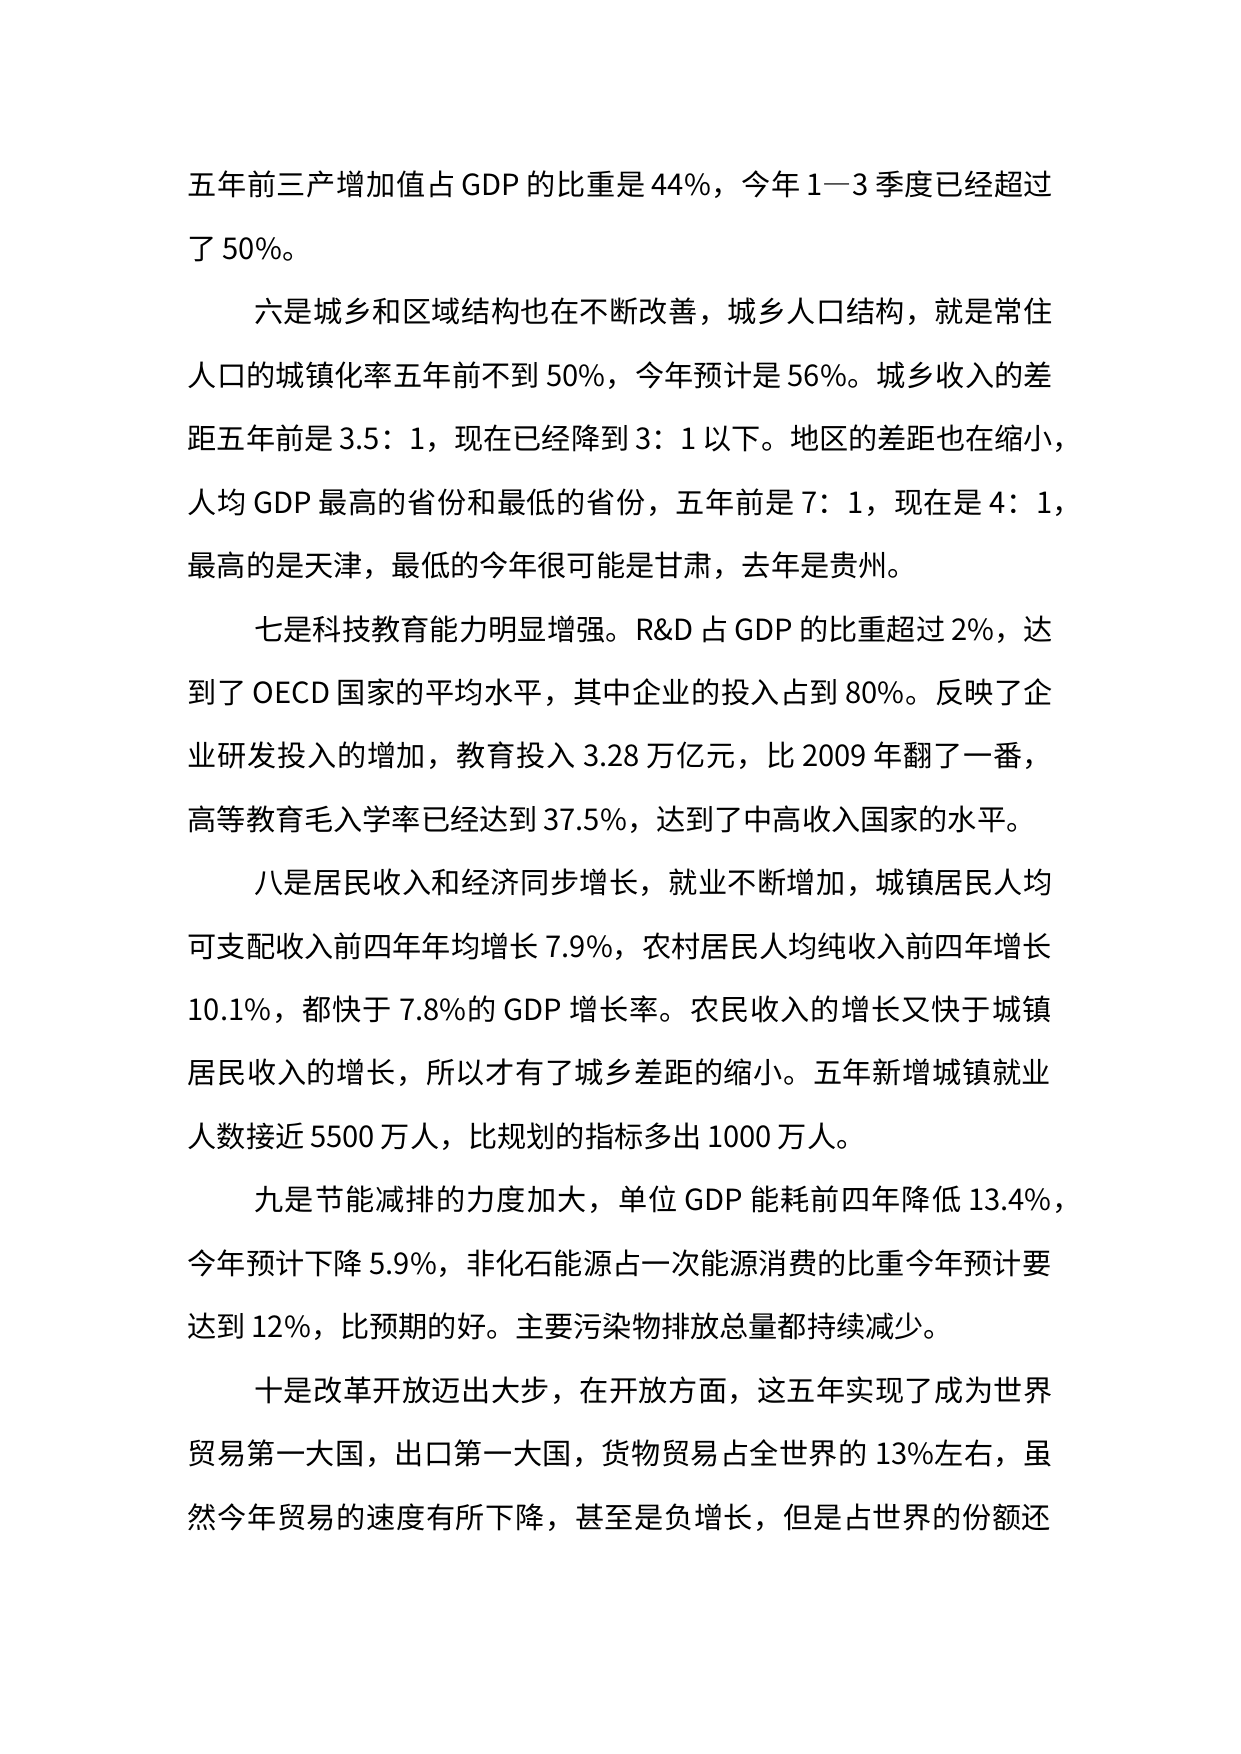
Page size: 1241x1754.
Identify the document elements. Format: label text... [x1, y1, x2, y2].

text 九是节能减排的力度加大，单位GDP能耗前四年降低13.4%，今年预计下降5.9%，非化石能源占一次能源消费的比重今年预计要达到12%，比预期的好。主要污染物排放总量都持续减少。 [187, 1177, 1053, 1346]
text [187, 162, 1053, 268]
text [187, 1367, 1053, 1536]
text 六是城乡和区域结构也在不断改善，城乡人口结构，就是常住人口的城镇化率五年前不到50%，今年预计是56%。城乡收入的差距五年前是3.5：1，现在已经降到3：1以下。地区的差距也在缩小，人均GDP最高的省份和最低的省份，五年前是7：1，现在是4：1，最高的是天津，最低的今年很可能是甘肃，去年是贵州。 [187, 289, 1053, 585]
text 七是科技教育能力明显增强。R&D占GDP的比重超过2%，达到了OECD国家的平均水平，其中企业的投入占到80%。反映了企业研发投入的增加，教育投入3.28万亿元，比2009年翻了一番，高等教育毛入学率已经达到37.5%，达到了中高收入国家的水平。 [187, 606, 1053, 839]
text 八是居民收入和经济同步增长，就业不断增加，城镇居民人均可支配收入前四年年均增长7.9%，农村居民人均纯收入前四年增长10.1%，都快于7.8%的GDP增长率。农民收入的增长又快于城镇居民收入的增长，所以才有了城乡差距的缩小。五年新增城镇就业人数接近5500万人，比规划的指标多出1000万人。 [187, 860, 1053, 1156]
